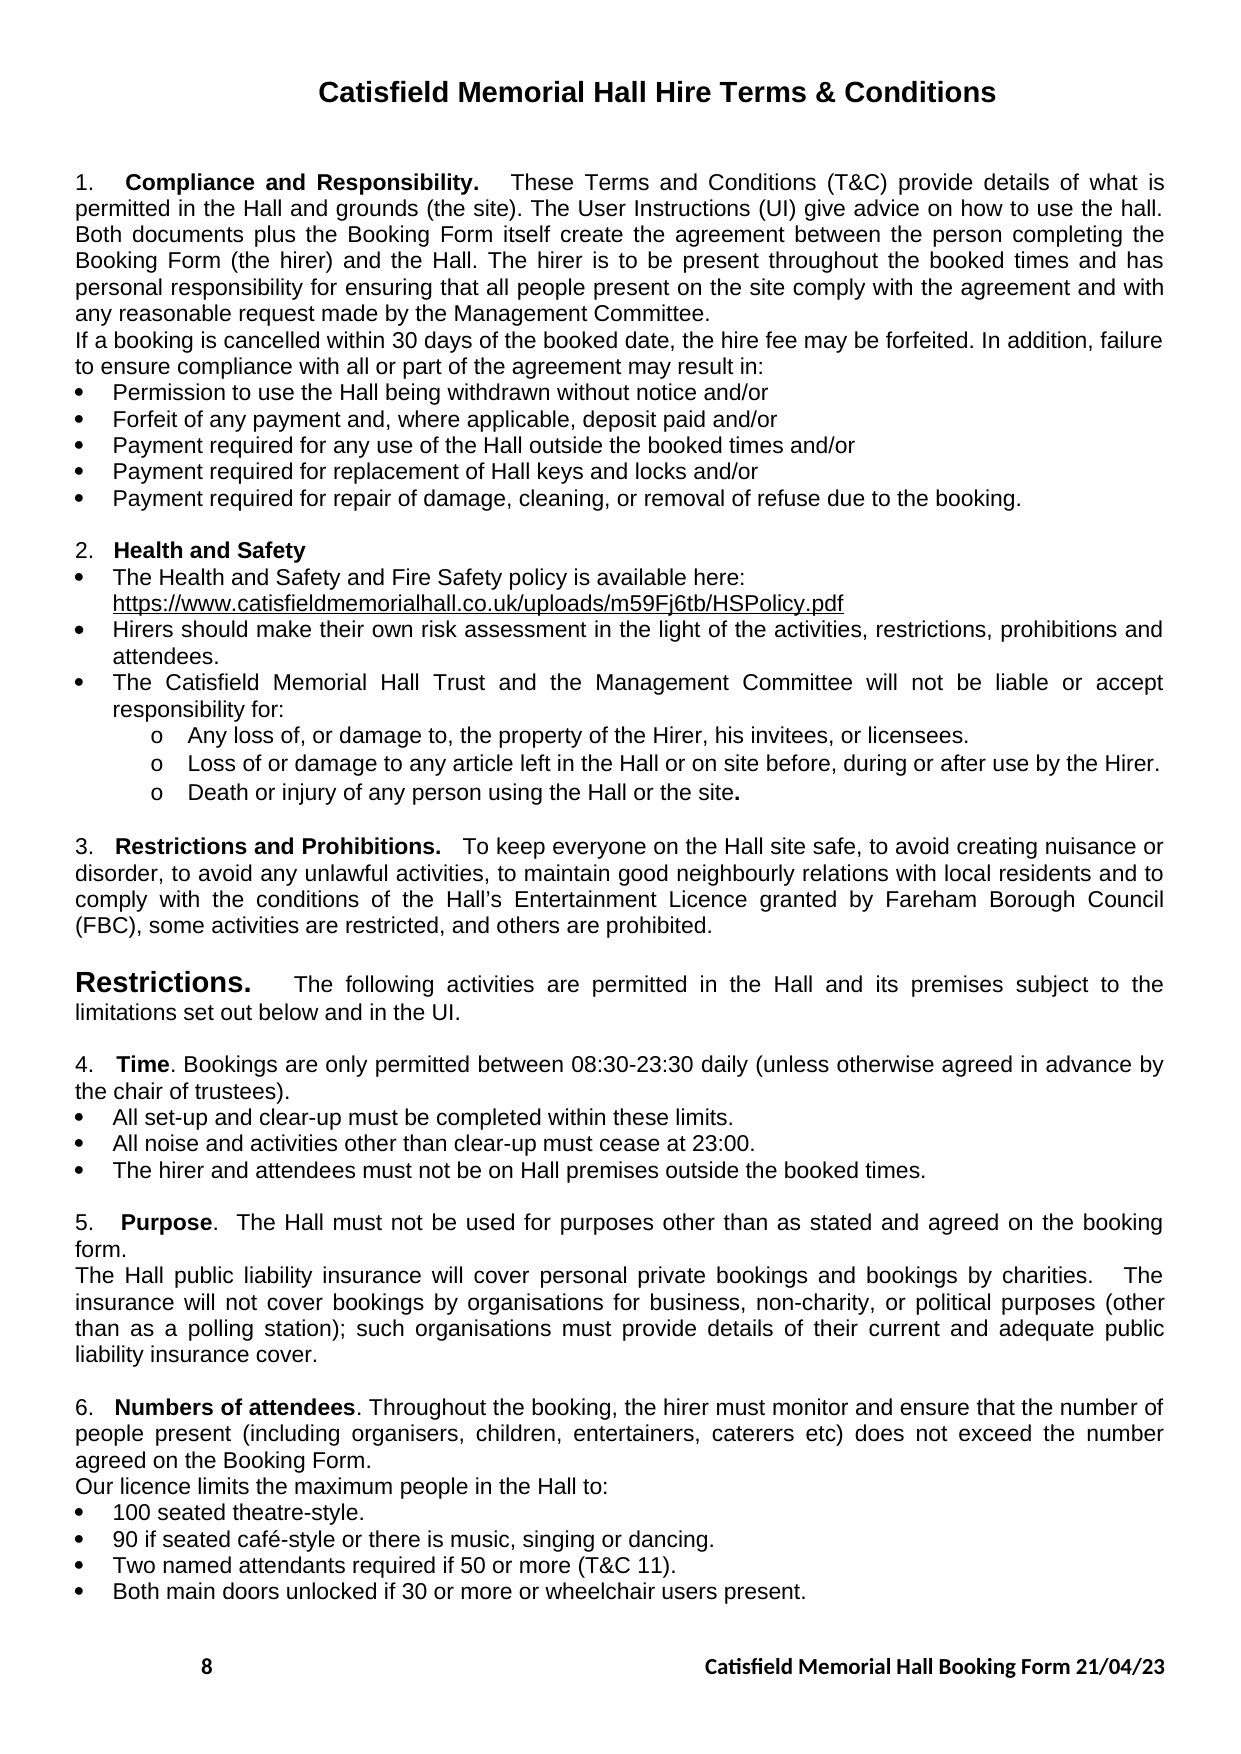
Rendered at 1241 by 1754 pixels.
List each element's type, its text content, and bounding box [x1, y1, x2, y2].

text Our licence limits the maximum people in the Hall to: [75, 1473, 1165, 1499]
text The Hall public liability insurance will cover personal private bookings and bookings by charities. The insurance will not cover bookings by organisations for business, non-charity, or political purposes (other than as a polling station); such organisations must provide details of their current and adequate public liability insurance cover. [75, 1262, 1165, 1367]
text https://www.catisfieldmemorialhall.co.uk/uploads/m59Fj6tb/HSPolicy.pdf [112, 590, 1165, 616]
list Loss of or damage to any article left in the Hall or on site before, during or after use by the Hirer. [150, 750, 1165, 778]
list Both main doors unlocked if 30 or more or wheelchair users present. [75, 1578, 1165, 1605]
text Catisfield Memorial Hall Hire Terms & Conditions [150, 75, 1165, 108]
list Death or injury of any person using the Hall or the site. [150, 778, 1165, 807]
list The hirer and attendees must not be on Hall premises outside the booked times. [75, 1157, 1165, 1183]
text 4. Time. Bookings are only permitted between 08:30-23:30 daily (unless otherwise agreed in advance by the chair of trustees). [75, 1051, 1165, 1104]
list Hirers should make their own risk assessment in the light of the activities, restrictions, prohibitions and attendees. [75, 616, 1165, 669]
list Permission to use the Hall being withdrawn without notice and/or [75, 379, 1165, 406]
list Payment required for any use of the Hall outside the booked times and/or [75, 432, 1165, 458]
text If a booking is cancelled within 30 days of the booked date, the hire fee may be forfeited. In addition, failure to ensure compliance with all or part of the agreement may result in: [75, 327, 1165, 379]
text 3. Restrictions and Prohibitions. To keep everyone on the Hall site safe, to avoid creating nuisance or disorder, to avoid any unlawful activities, to maintain good neighbourly relations with local residents and to comply with the conditions of the Hall’s Entertainment Licence granted by Fareham Borough Council (FBC), some activities are restricted, and others are prohibited. [75, 833, 1165, 939]
text 2. Health and Safety [75, 537, 1165, 564]
list All set-up and clear-up must be completed within these limits. [75, 1104, 1165, 1130]
list The Health and Safety and Fire Safety policy is available here: [75, 564, 1165, 590]
text 1. Compliance and Responsibility. These Terms and Conditions (T&C) provide details of what is permitted in the Hall and grounds (the site). The User Instructions (UI) give advice on how to use the hall. Both documents plus the Booking Form itself create the agreement between the person completing the Booking Form (the hirer) and the Hall. The hirer is to be present throughout the booked times and has personal responsibility for ensuring that all people present on the site comply with the agreement and with any reasonable request made by the Management Committee. [75, 168, 1165, 327]
list Payment required for replacement of Hall keys and locks and/or [75, 458, 1165, 485]
text 5. Purpose. The Hall must not be used for purposes other than as stated and agreed on the booking form. [75, 1209, 1165, 1262]
list Payment required for repair of damage, cleaning, or removal of refuse due to the booking. [75, 485, 1165, 511]
list All noise and activities other than clear-up must cease at 23:00. [75, 1130, 1165, 1157]
list Two named attendants required if 50 or more (T&C 11). [75, 1552, 1165, 1578]
list 90 if seated café-style or there is music, singing or dancing. [75, 1526, 1165, 1552]
text Restrictions. The following activities are permitted in the Hall and its premises subject to the limitations set out below and in the UI. [75, 965, 1165, 1025]
list Forfeit of any payment and, where applicable, deposit paid and/or [75, 406, 1165, 432]
list Any loss of, or damage to, the property of the Hirer, his invitees, or licensees. [150, 722, 1165, 750]
list 100 seated theatre-style. [75, 1499, 1165, 1526]
text 6. Numbers of attendees. Throughout the booking, the hirer must monitor and ensure that the number of people present (including organisers, children, entertainers, caterers etc) does not exceed the number agreed on the Booking Form. [75, 1394, 1165, 1473]
list The Catisfield Memorial Hall Trust and the Management Committee will not be liable or accept responsibility for: [75, 669, 1165, 722]
